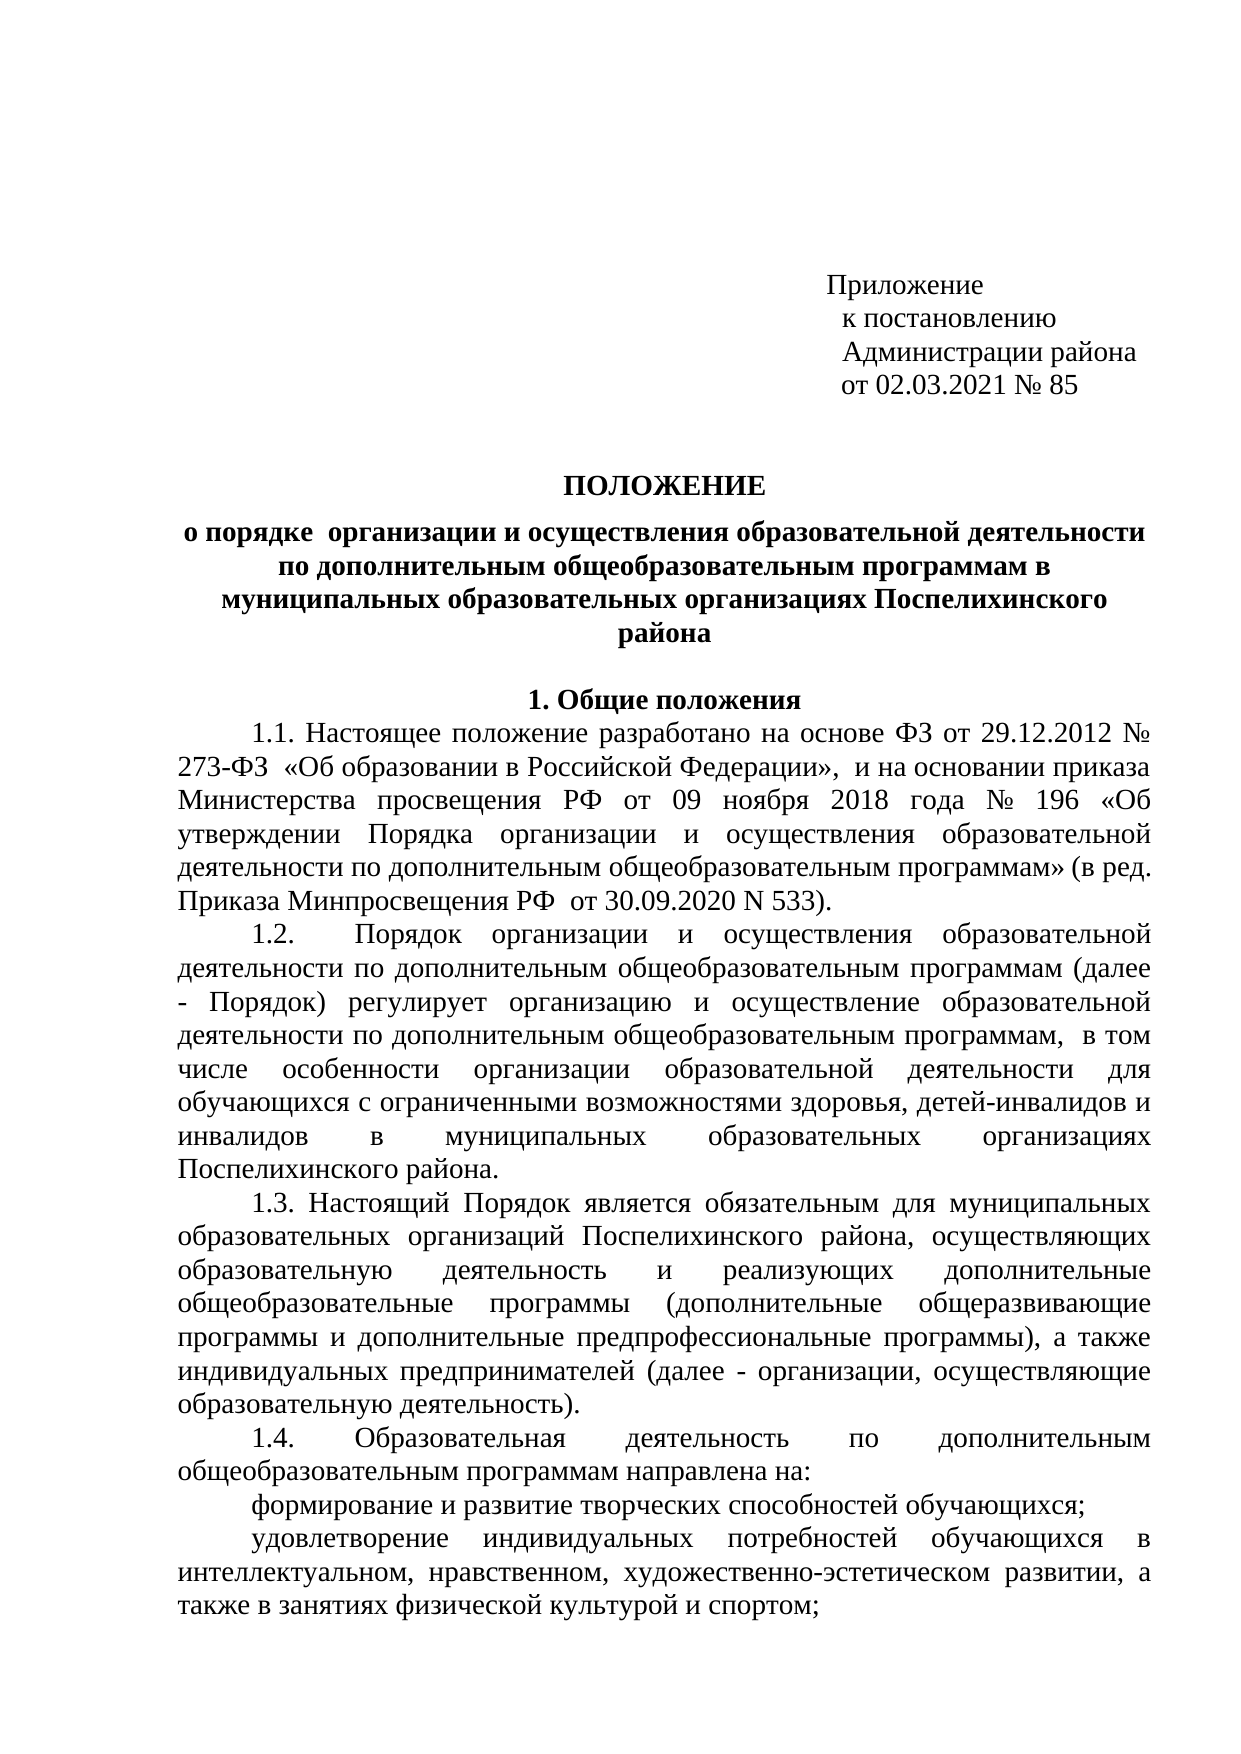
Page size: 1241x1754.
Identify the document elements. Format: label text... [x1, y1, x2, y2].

text 1.1. Настоящее положение разработано на основе ФЗ от 29.12.2012 № 273-ФЗ «Об образовании в Российской Федерации», и на основании приказа Министерства просвещения РФ от 09 ноября 2018 года № 196 «Об утверждении Порядка организации и осуществления образовательной деятельности по дополнительным общеобразовательным программам» (в ред. Приказа Минпросвещения РФ от 30.09.2020 N 533). [177, 715, 1152, 917]
text о порядке организации и осуществления образовательной деятельности по дополнительным общеобразовательным программам в муниципальных образовательных организациях Поспелихинского района [177, 514, 1152, 648]
text Администрации района [177, 334, 1152, 367]
text к постановлению [177, 300, 1152, 334]
text от 02.03.2021 № 85 [177, 367, 1152, 401]
text 1.2. Порядок организации и осуществления образовательной деятельности по дополнительным общеобразовательным программам (далее - Порядок) регулирует организацию и осуществление образовательной деятельности по дополнительным общеобразовательным программам, в том числе особенности организации образовательной деятельности для обучающихся с ограниченными возможностями здоровья, детей-инвалидов и инвалидов в муниципальных образовательных организациях Поспелихинского района. [177, 917, 1152, 1185]
text формирование и развитие творческих способностей обучающихся; [177, 1487, 1152, 1520]
text 1.4. Образовательная деятельность по дополнительным общеобразовательным программам направлена на: [177, 1420, 1152, 1487]
text 1.3. Настоящий Порядок является обязательным для муниципальных образовательных организаций Поспелихинского района, осуществляющих образовательную деятельность и реализующих дополнительные общеобразовательные программы (дополнительные общеразвивающие программы и дополнительные предпрофессиональные программы), а также индивидуальных предпринимателей (далее - организации, осуществляющие образовательную деятельность). [177, 1185, 1152, 1420]
text 1. Общие положения [177, 682, 1152, 715]
text Приложение [177, 267, 1152, 300]
text ПОЛОЖЕНИЕ [177, 468, 1152, 502]
text удовлетворение индивидуальных потребностей обучающихся в интеллектуальном, нравственном, художественно-эстетическом развитии, а также в занятиях физической культурой и спортом; [177, 1520, 1152, 1621]
